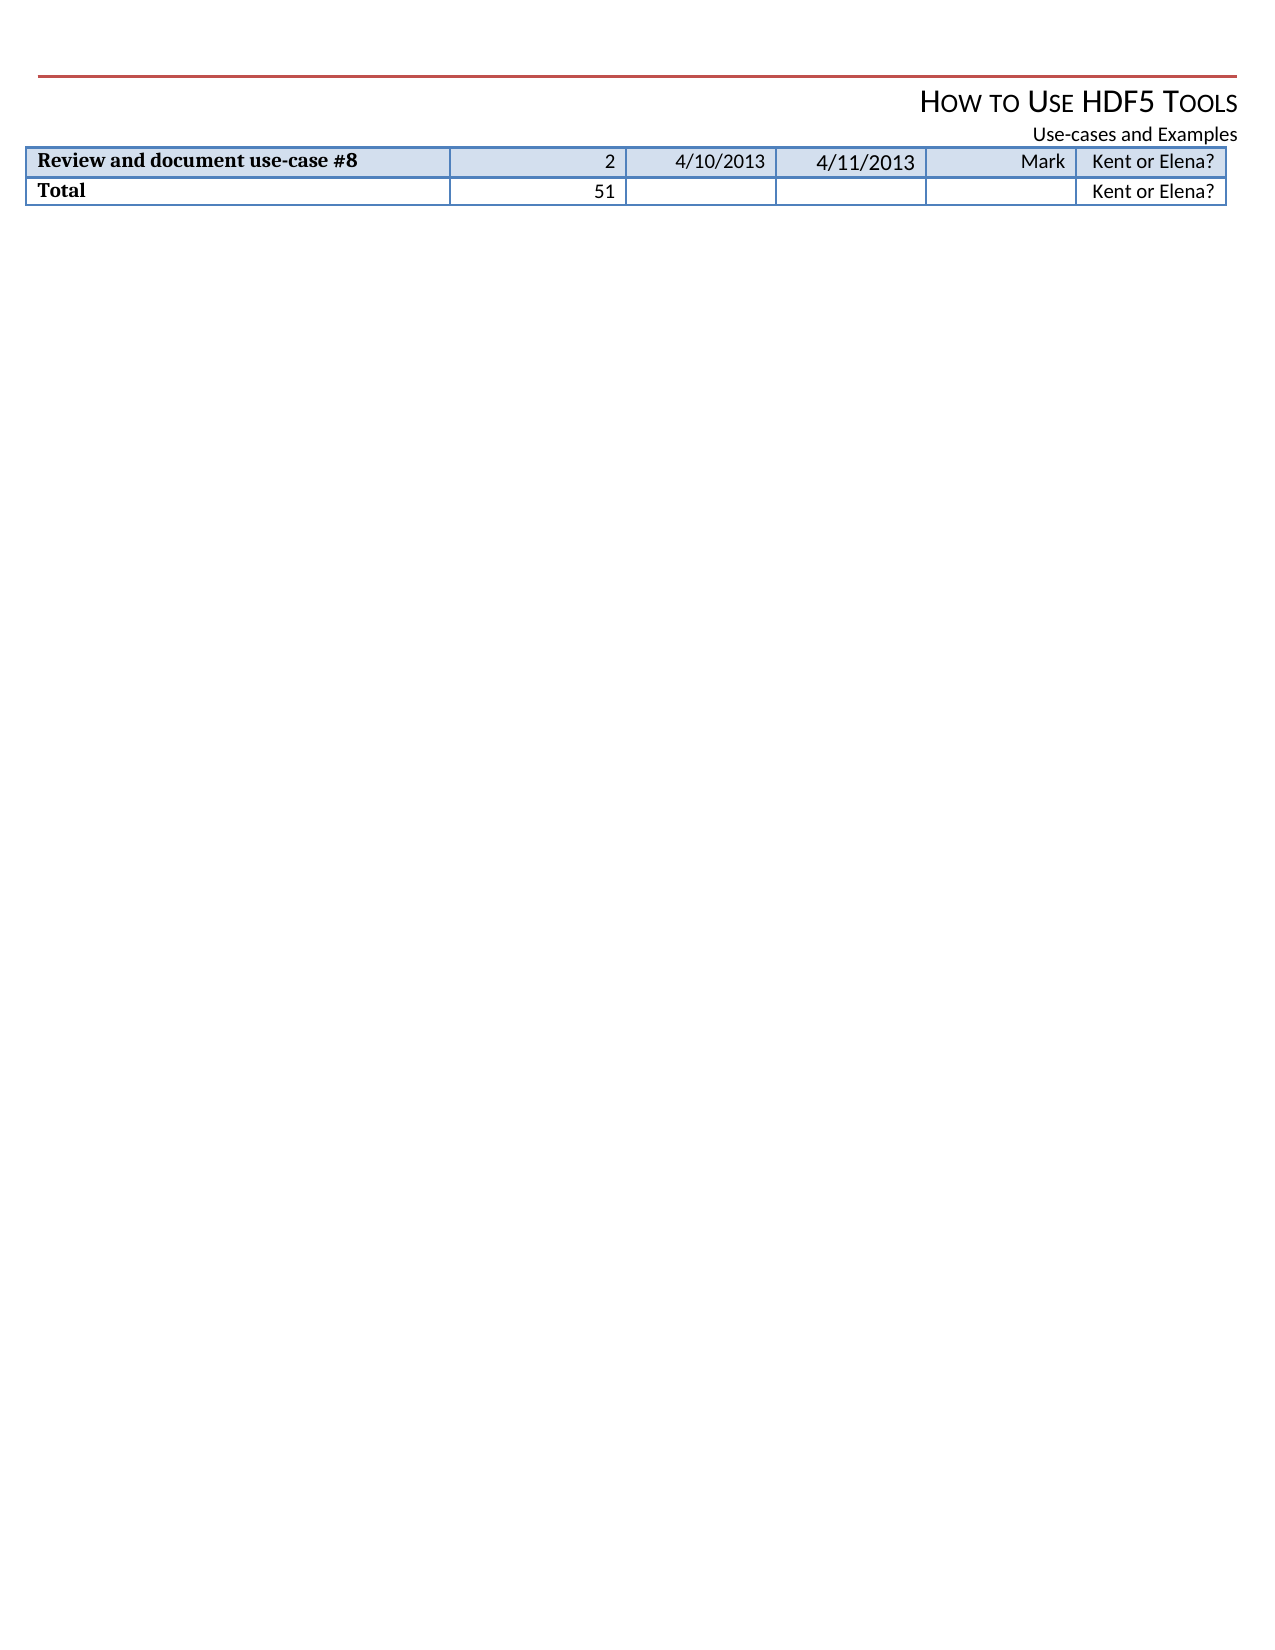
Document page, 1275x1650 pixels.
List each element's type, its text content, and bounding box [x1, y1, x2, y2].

table_cell Kent or Elena? [1077, 179, 1225, 204]
table_cell 4/10/2013 [627, 149, 775, 176]
table_cell Review and document use-case #8 [27, 149, 449, 176]
table_cell 2 [451, 149, 625, 176]
table_cell 4/11/2013 [777, 149, 925, 176]
table_cell 51 [451, 179, 625, 204]
table_cell [927, 179, 1075, 204]
table_cell [627, 179, 775, 204]
table_cell Total [27, 179, 449, 204]
table_cell Kent or Elena? [1077, 149, 1225, 176]
table_cell [777, 179, 925, 204]
table_cell Mark [927, 149, 1075, 176]
